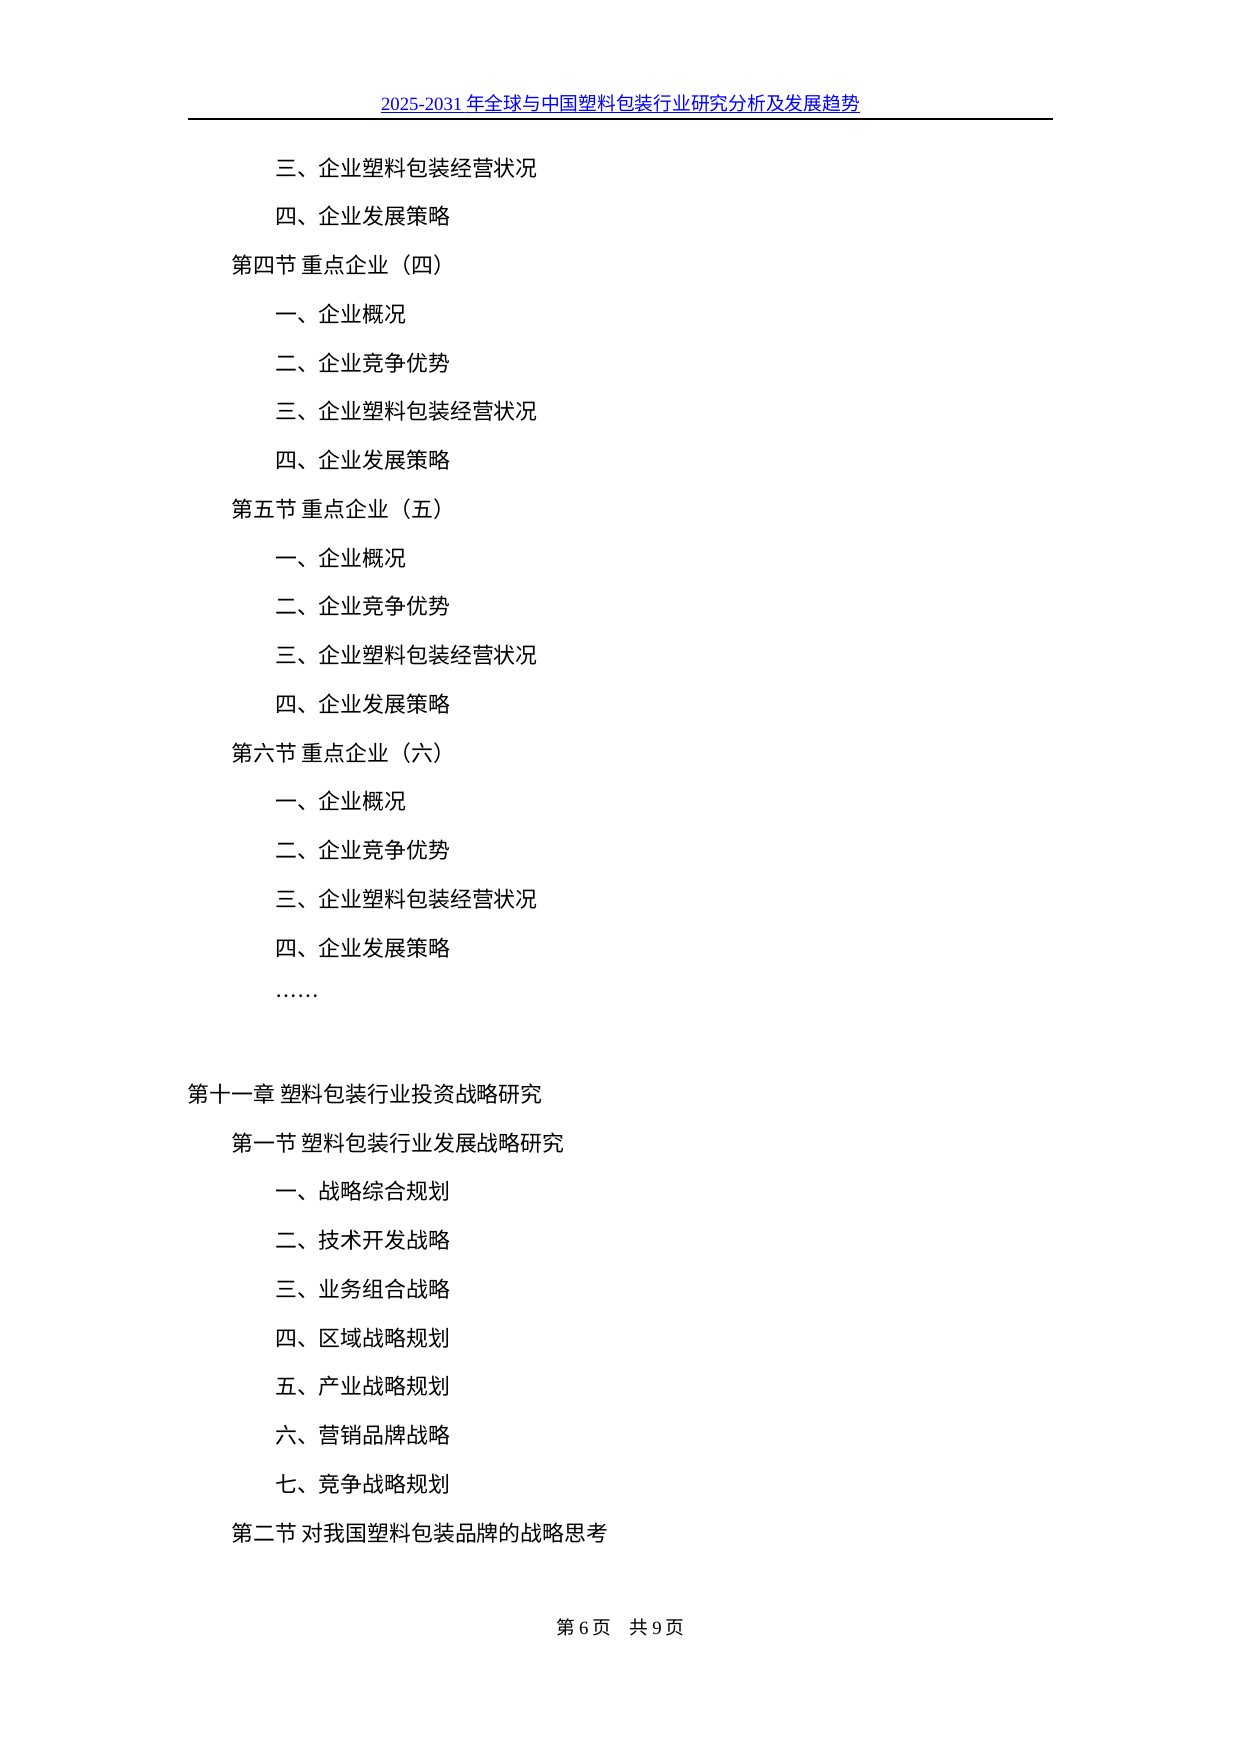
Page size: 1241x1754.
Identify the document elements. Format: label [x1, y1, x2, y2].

text [187, 150, 1053, 1548]
